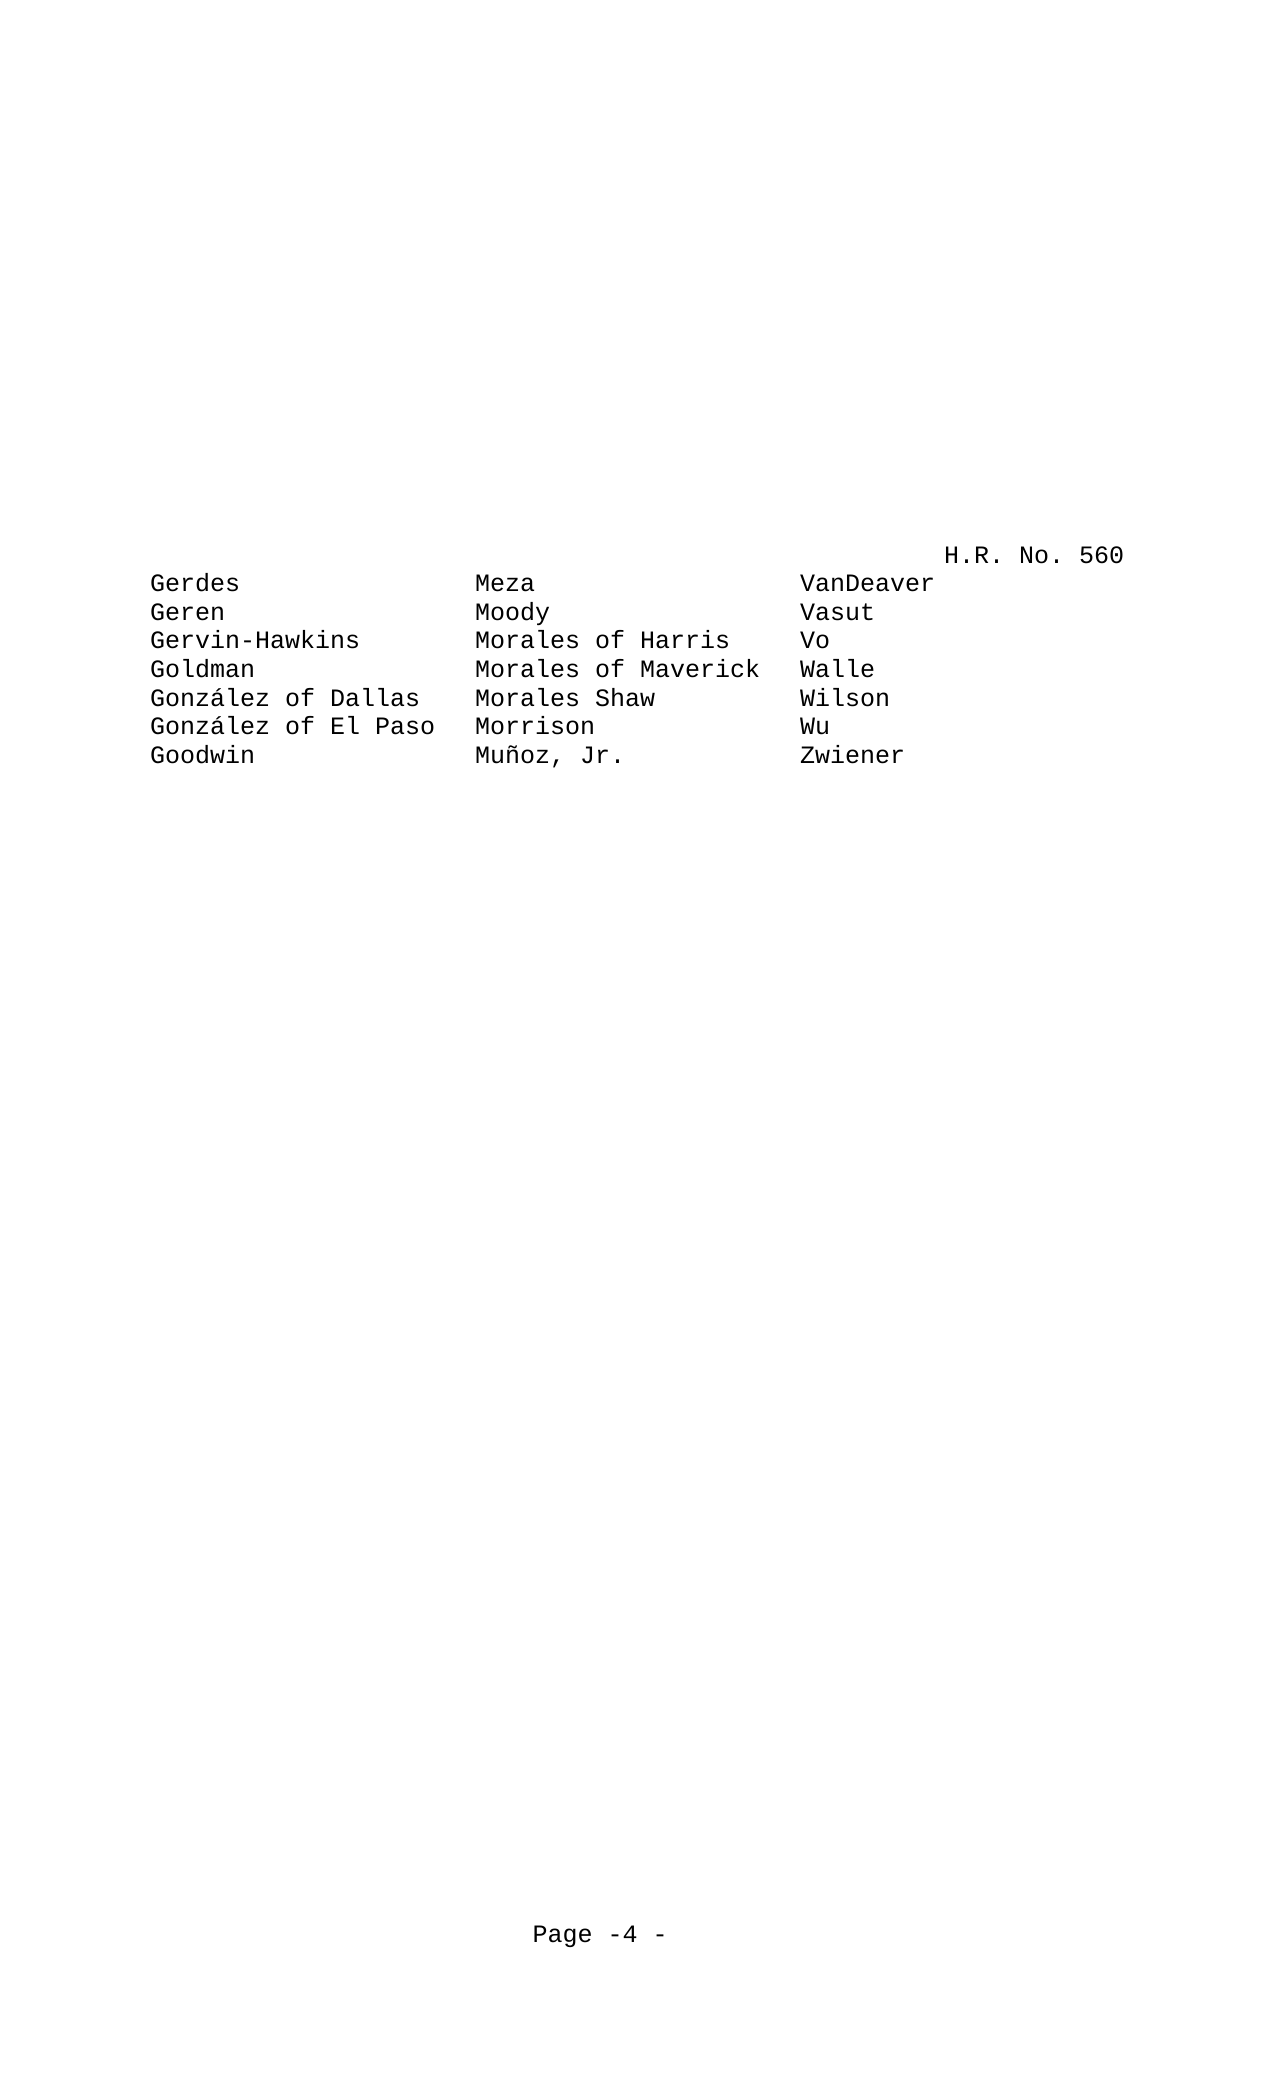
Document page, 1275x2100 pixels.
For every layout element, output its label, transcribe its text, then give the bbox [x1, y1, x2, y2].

table_cell Geren [139, 599, 464, 628]
table_cell Vasut [789, 599, 1114, 628]
table_cell Wilson [789, 685, 1114, 713]
table_cell Gerdes [139, 571, 464, 599]
table_cell Goldman [139, 656, 464, 685]
table_cell Vo [789, 628, 1114, 656]
table_cell González of El Paso [139, 714, 464, 742]
table_cell Morrison [464, 714, 789, 742]
table_cell VanDeaver [789, 571, 1114, 599]
table_cell Muñoz, Jr. [464, 742, 789, 771]
table_cell Morales of Maverick [464, 656, 789, 685]
table_cell Goodwin [139, 742, 464, 771]
table_cell González of Dallas [139, 685, 464, 713]
table_cell Walle [789, 656, 1114, 685]
table_cell Morales Shaw [464, 685, 789, 713]
table_cell Morales of Harris [464, 628, 789, 656]
table_cell Moody [464, 599, 789, 628]
table_cell Gervin-Hawkins [139, 628, 464, 656]
table_cell Meza [464, 571, 789, 599]
table_cell Zwiener [789, 742, 1114, 771]
table_cell Wu [789, 714, 1114, 742]
